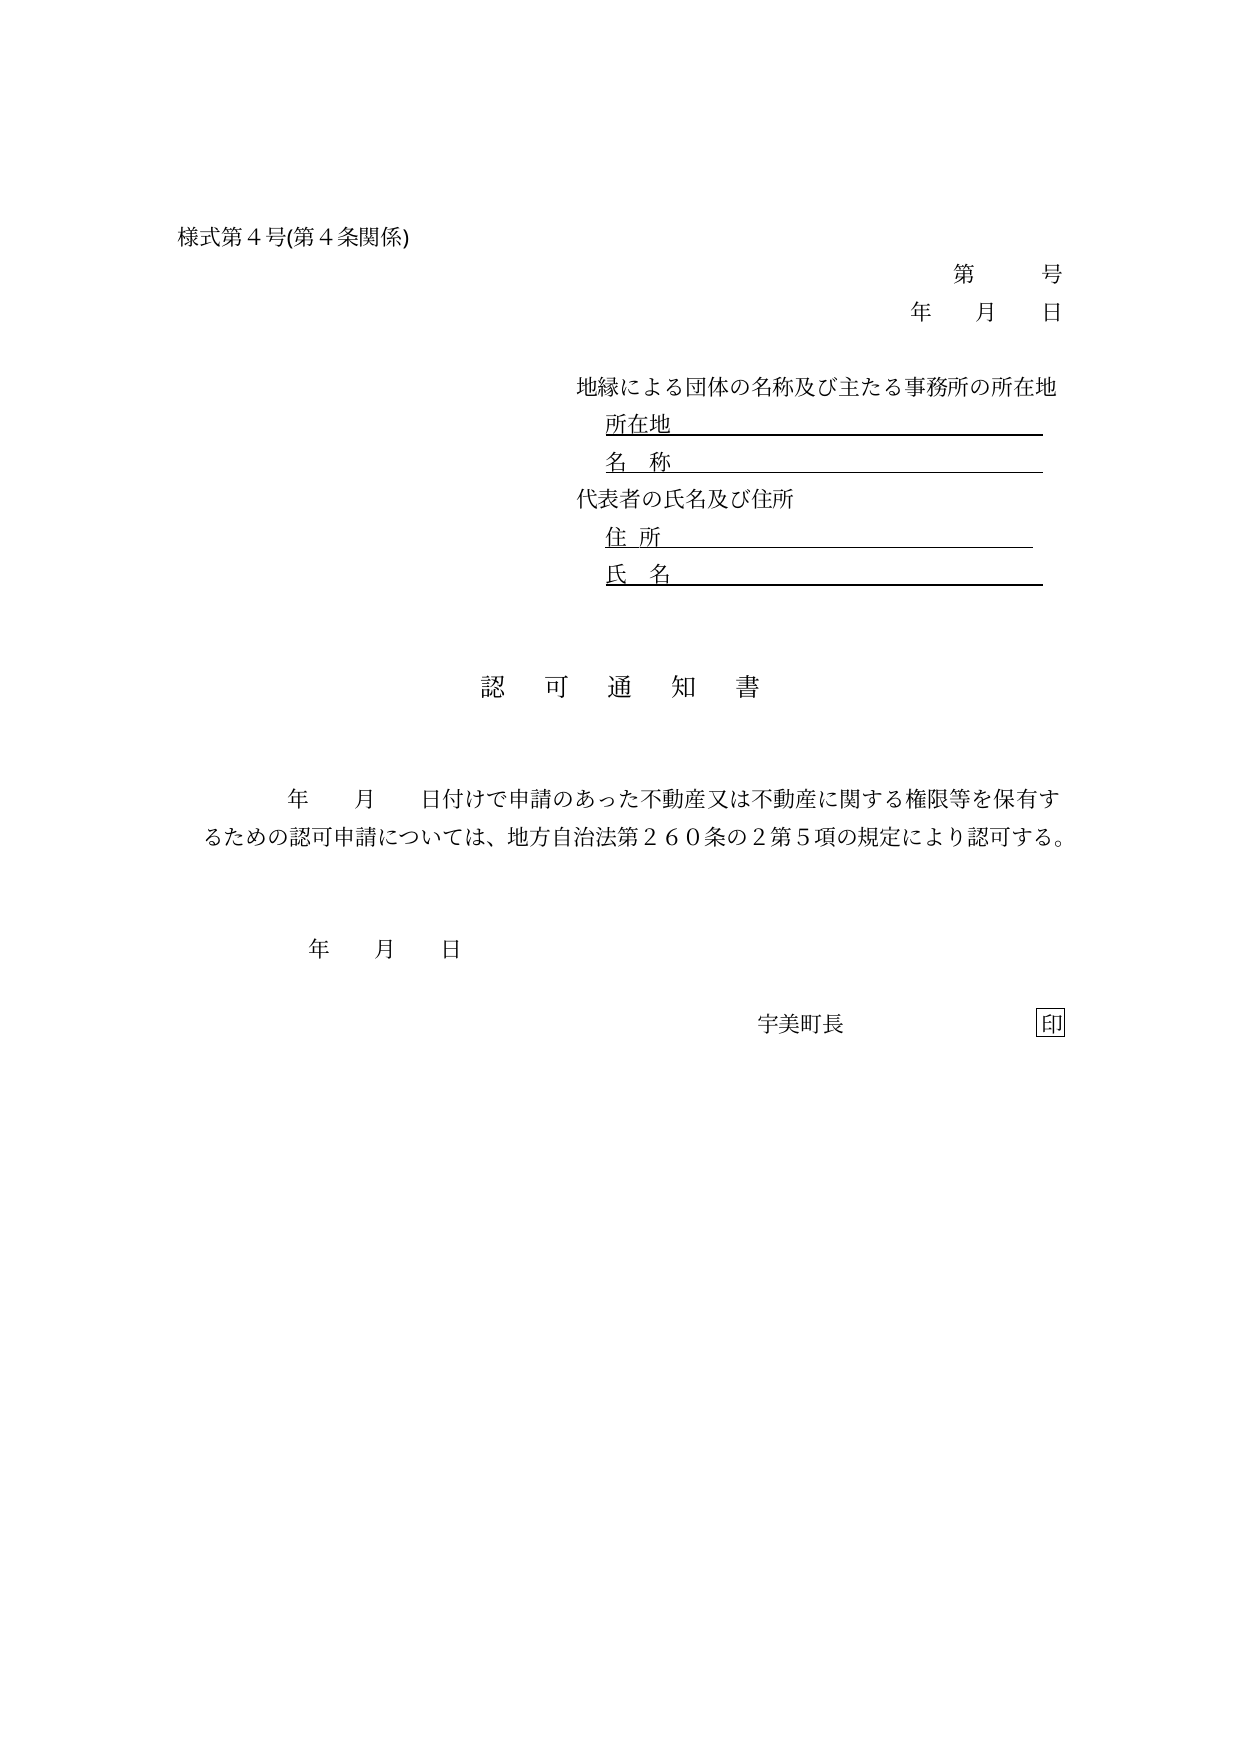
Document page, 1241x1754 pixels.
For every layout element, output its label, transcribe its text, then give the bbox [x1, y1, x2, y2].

text 年 月 日 [177, 929, 1063, 967]
text 所在地 名 称 [605, 404, 1063, 479]
text 第 号 [177, 254, 1063, 292]
text 氏 名 [177, 554, 1063, 592]
text 宇美町長 印 [177, 1004, 1063, 1042]
text 代表者の氏名及び住所 [177, 479, 976, 517]
text 住所 [177, 517, 1063, 554]
text 認可通知書 [177, 667, 1063, 704]
text 年 月 日 [177, 292, 1063, 329]
text 地縁による団体の名称及び主たる事務所の所在地 [177, 367, 1063, 404]
text 様式第４号(第４条関係) [177, 217, 1063, 254]
text 年 月 日付けで申請のあった不動産又は不動産に関する権限等を保有するための認可申請については、地方自治法第２６０条の２第５項の規定により認可する。 [177, 779, 1063, 854]
